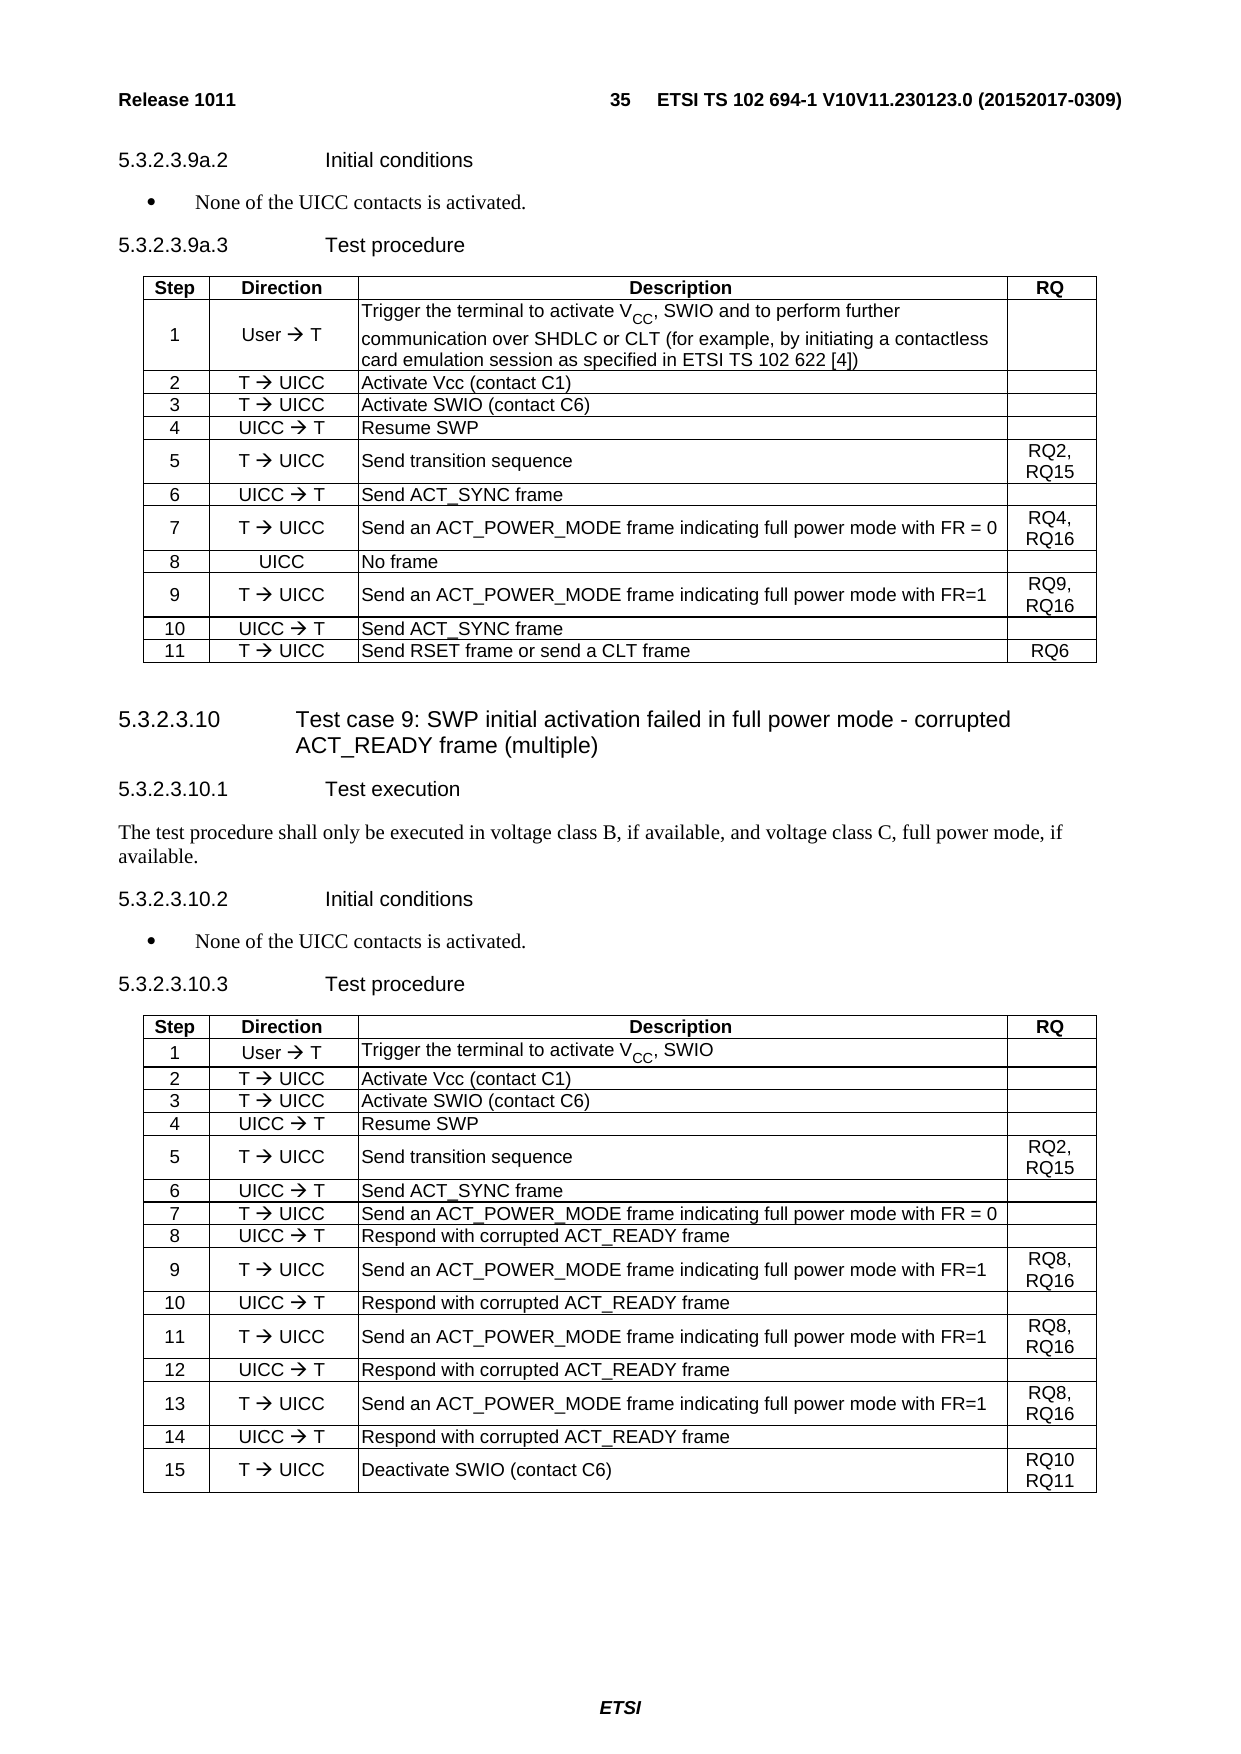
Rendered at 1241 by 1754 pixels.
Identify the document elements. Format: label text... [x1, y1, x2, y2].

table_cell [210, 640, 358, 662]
text 5.3.2.3.10.3 Test procedure [118, 972, 1122, 996]
subtitle 5.3.2.3.10 Test case 9: SWP initial activation failed in full power mode - corrupted ACT_READY frame (multiple) [118, 706, 1122, 758]
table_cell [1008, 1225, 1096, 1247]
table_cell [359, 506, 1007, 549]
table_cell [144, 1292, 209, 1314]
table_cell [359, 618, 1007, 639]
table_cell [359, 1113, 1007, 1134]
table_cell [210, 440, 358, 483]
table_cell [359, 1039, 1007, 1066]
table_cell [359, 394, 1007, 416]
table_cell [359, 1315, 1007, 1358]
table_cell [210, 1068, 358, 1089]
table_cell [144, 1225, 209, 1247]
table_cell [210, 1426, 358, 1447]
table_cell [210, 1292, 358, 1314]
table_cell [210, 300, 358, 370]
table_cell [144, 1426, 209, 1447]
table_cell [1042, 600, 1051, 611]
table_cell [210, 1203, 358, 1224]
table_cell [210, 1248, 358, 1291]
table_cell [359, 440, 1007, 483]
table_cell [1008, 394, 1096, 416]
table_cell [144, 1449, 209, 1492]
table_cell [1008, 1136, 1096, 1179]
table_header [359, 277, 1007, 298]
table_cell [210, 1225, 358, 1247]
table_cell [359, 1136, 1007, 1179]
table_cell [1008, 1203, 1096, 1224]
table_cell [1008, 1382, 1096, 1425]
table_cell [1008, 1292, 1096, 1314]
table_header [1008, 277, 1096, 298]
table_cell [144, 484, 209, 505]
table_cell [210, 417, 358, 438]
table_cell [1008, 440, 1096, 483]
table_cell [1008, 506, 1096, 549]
text 5.3.2.3.9a.3 Test procedure [118, 233, 1122, 257]
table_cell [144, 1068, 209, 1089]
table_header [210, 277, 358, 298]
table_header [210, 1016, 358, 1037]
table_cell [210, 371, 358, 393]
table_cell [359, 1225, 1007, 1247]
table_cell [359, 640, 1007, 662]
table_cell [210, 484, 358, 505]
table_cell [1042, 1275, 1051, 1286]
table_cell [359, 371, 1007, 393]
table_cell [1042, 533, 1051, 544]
text None of the UICC contacts is activated. [148, 190, 1122, 214]
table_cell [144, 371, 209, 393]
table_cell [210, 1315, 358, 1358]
text 5.3.2.3.9a.2 Initial conditions [118, 148, 1122, 172]
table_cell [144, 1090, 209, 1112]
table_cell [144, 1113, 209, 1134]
text 5.3.2.3.10.1 Test execution [118, 777, 1122, 801]
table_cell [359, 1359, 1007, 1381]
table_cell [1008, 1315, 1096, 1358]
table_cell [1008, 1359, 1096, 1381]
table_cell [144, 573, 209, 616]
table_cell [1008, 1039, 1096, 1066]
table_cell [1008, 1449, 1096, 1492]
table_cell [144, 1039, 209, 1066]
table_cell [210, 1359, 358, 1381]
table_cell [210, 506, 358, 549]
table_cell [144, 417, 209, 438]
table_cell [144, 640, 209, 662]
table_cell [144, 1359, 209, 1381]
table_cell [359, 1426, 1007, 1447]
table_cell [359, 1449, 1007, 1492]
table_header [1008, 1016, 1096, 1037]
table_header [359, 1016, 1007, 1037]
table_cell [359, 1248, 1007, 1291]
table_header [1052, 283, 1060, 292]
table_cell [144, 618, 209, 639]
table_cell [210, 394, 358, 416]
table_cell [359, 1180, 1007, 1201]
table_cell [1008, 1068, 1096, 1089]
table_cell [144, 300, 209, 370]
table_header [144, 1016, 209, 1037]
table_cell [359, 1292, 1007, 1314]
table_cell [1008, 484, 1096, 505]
text 5.3.2.3.10.2 Initial conditions [118, 887, 1122, 911]
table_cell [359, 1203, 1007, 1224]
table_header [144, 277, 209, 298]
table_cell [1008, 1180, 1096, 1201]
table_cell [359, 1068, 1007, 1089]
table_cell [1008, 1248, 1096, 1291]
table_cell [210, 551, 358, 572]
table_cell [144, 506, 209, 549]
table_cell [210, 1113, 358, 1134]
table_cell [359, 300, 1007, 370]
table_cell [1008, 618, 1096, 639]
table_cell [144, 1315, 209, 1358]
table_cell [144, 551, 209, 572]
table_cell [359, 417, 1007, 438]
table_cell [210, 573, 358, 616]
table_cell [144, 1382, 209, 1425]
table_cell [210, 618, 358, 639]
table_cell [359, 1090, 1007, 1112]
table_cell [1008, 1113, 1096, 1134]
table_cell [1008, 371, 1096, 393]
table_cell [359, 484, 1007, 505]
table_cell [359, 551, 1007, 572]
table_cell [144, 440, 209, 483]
text The test procedure shall only be executed in voltage class B, if available, and voltage class C, full power mode, if available. [118, 820, 1122, 868]
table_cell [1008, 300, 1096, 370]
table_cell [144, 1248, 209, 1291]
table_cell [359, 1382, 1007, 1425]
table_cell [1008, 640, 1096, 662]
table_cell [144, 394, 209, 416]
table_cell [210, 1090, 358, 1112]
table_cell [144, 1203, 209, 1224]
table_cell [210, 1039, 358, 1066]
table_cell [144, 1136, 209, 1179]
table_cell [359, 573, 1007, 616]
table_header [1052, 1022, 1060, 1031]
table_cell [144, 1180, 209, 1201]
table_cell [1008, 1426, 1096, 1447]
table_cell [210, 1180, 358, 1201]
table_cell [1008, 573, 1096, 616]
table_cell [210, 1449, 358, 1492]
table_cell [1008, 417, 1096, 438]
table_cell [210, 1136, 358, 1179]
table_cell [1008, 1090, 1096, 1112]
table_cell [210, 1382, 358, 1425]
text None of the UICC contacts is activated. [148, 929, 1122, 953]
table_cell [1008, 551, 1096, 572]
